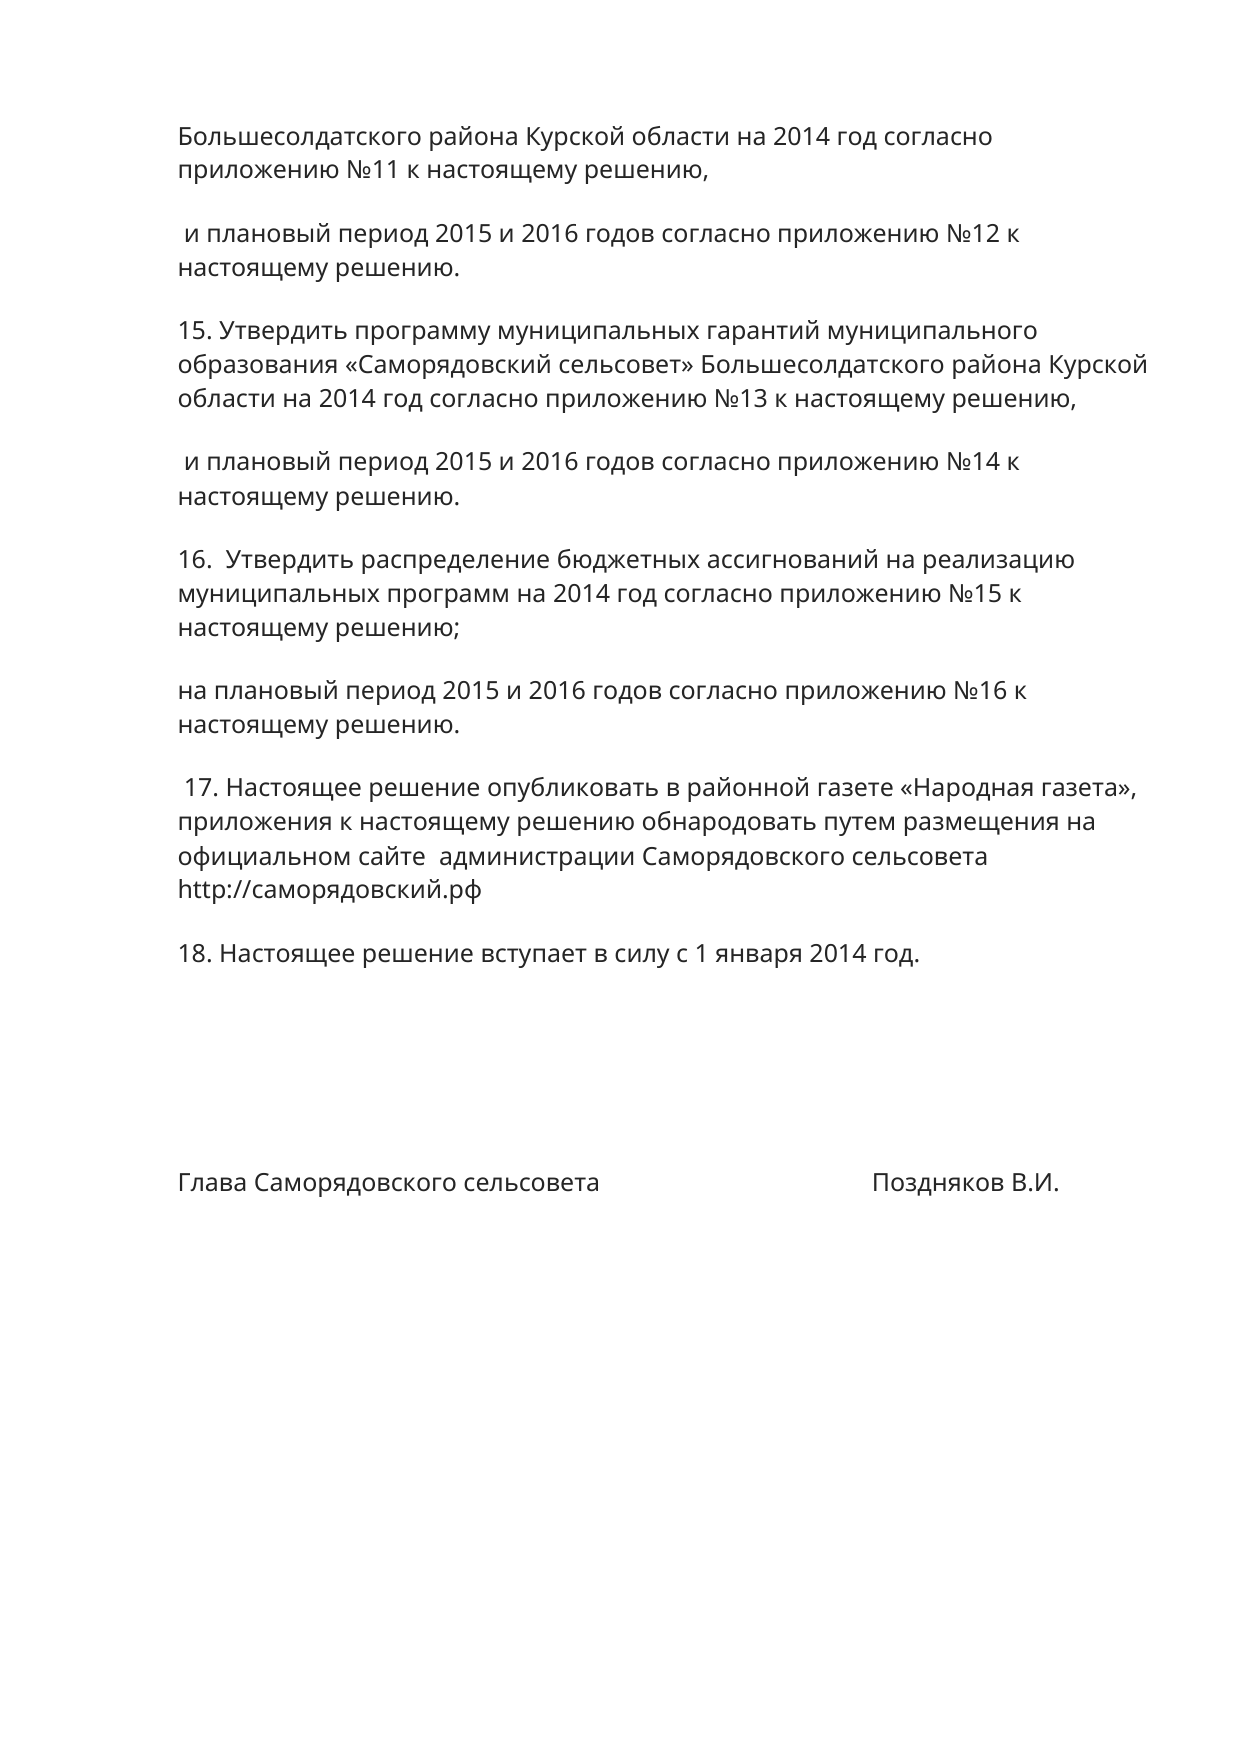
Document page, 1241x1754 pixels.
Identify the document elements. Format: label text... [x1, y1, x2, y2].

text 18. Настоящее решение вступает в силу с 1 января 2014 год. [177, 935, 1152, 969]
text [177, 118, 1152, 186]
text Глава Саморядовского сельсовета Поздняков В.И. [177, 1165, 1152, 1199]
text 15. Утвердить программу муниципальных гарантий муниципального образования «Саморядовский сельсовет» Большесолдатского района Курской области на 2014 год согласно приложению №13 к настоящему решению, [177, 313, 1152, 415]
text и плановый период 2015 и 2016 годов согласно приложению №14 к настоящему решению. [177, 444, 1152, 512]
text 17. Настоящее решение опубликовать в районной газете «Народная газета», приложения к настоящему решению обнародовать путем размещения на официальном сайте администрации Саморядовского сельсовета http://саморядовский.рф [177, 770, 1152, 906]
text на плановый период 2015 и 2016 годов согласно приложению №16 к настоящему решению. [177, 673, 1152, 741]
text и плановый период 2015 и 2016 годов согласно приложению №12 к настоящему решению. [177, 215, 1152, 283]
text 16. Утвердить распределение бюджетных ассигнований на реализацию муниципальных программ на 2014 год согласно приложению №15 к настоящему решению; [177, 541, 1152, 643]
